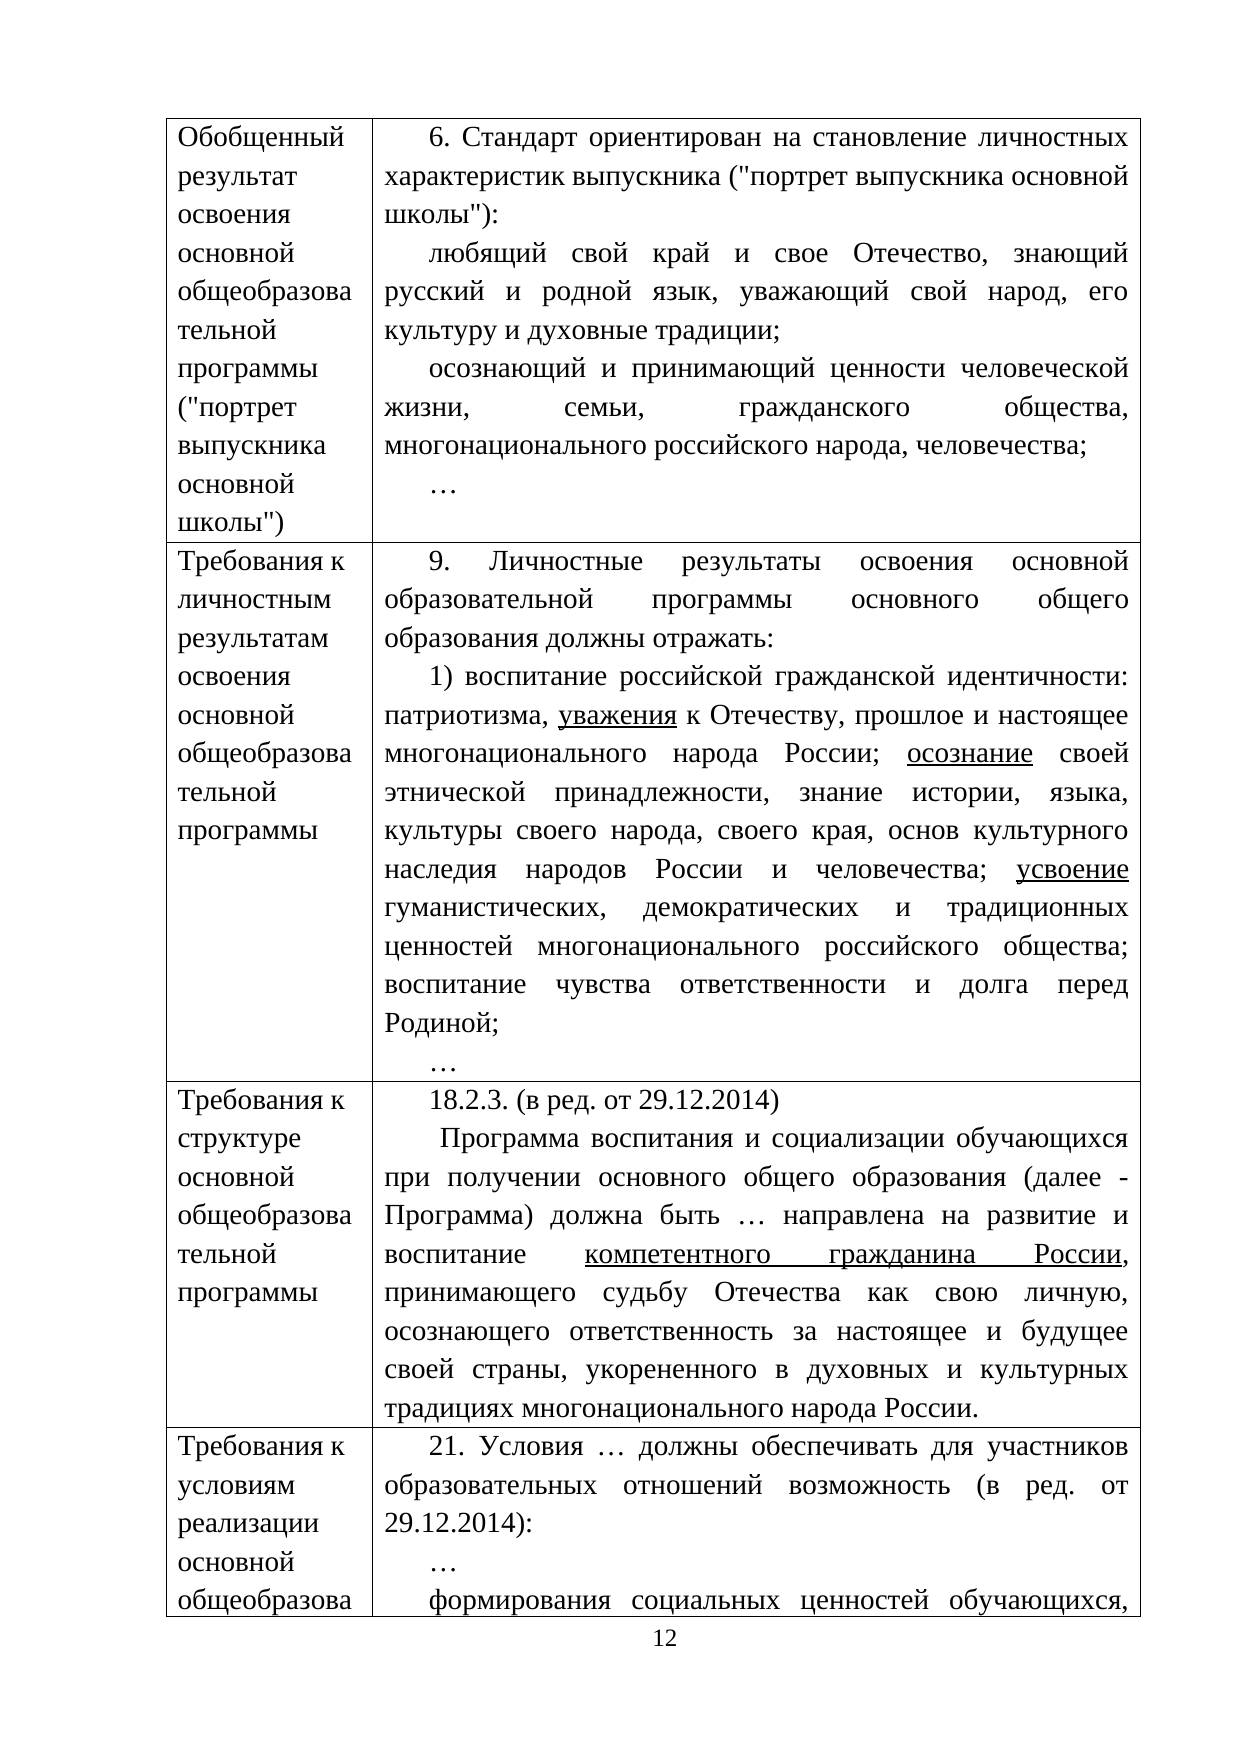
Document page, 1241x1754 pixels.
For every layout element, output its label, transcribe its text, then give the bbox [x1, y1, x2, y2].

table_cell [167, 1428, 372, 1616]
table_cell 18.2.3. (в ред. от 29.12.2014) Программа воспитания и социализации обучающихся при получении основного общего образования (далее - Программа) должна быть … направлена на развитие и воспитание компетентного гражданина России, принимающего судьбу Отечества как свою личную, осознающего ответственность за настоящее и будущее своей страны, укорененного в духовных и культурных традициях многонационального народа России. [373, 1082, 1140, 1427]
table_cell Требования к личностным результатам освоения основной общеобразовательной программы [167, 543, 372, 1081]
table_cell Требования к структуре основной общеобразовательной программы [167, 1082, 372, 1427]
table_cell Обобщенный результат освоения основной общеобразовательной программы ("портрет выпускника основной школы") [167, 119, 372, 542]
table_cell 9. Личностные результаты освоения основной образовательной программы основного общего образования должны отражать: 1) воспитание российской гражданской идентичности: патриотизма, уважения к Отечеству, прошлое и настоящее многонационального народа России; осознание своей этнической принадлежности, знание истории, языка, культуры своего народа, своего края, основ культурного наследия народов России и человечества; усвоение гуманистических, демократических и традиционных ценностей многонационального российского общества; воспитание чувства ответственности и долга перед Родиной; … [373, 543, 1140, 1081]
table_cell 6. Стандарт ориентирован на становление личностных характеристик выпускника ("портрет выпускника основной школы"): любящий свой край и свое Отечество, знающий русский и родной язык, уважающий свой народ, его культуру и духовные традиции; осознающий и принимающий ценности человеческой жизни, семьи, гражданского общества, многонационального российского народа, человечества; … [373, 119, 1140, 542]
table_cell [373, 1428, 1140, 1616]
